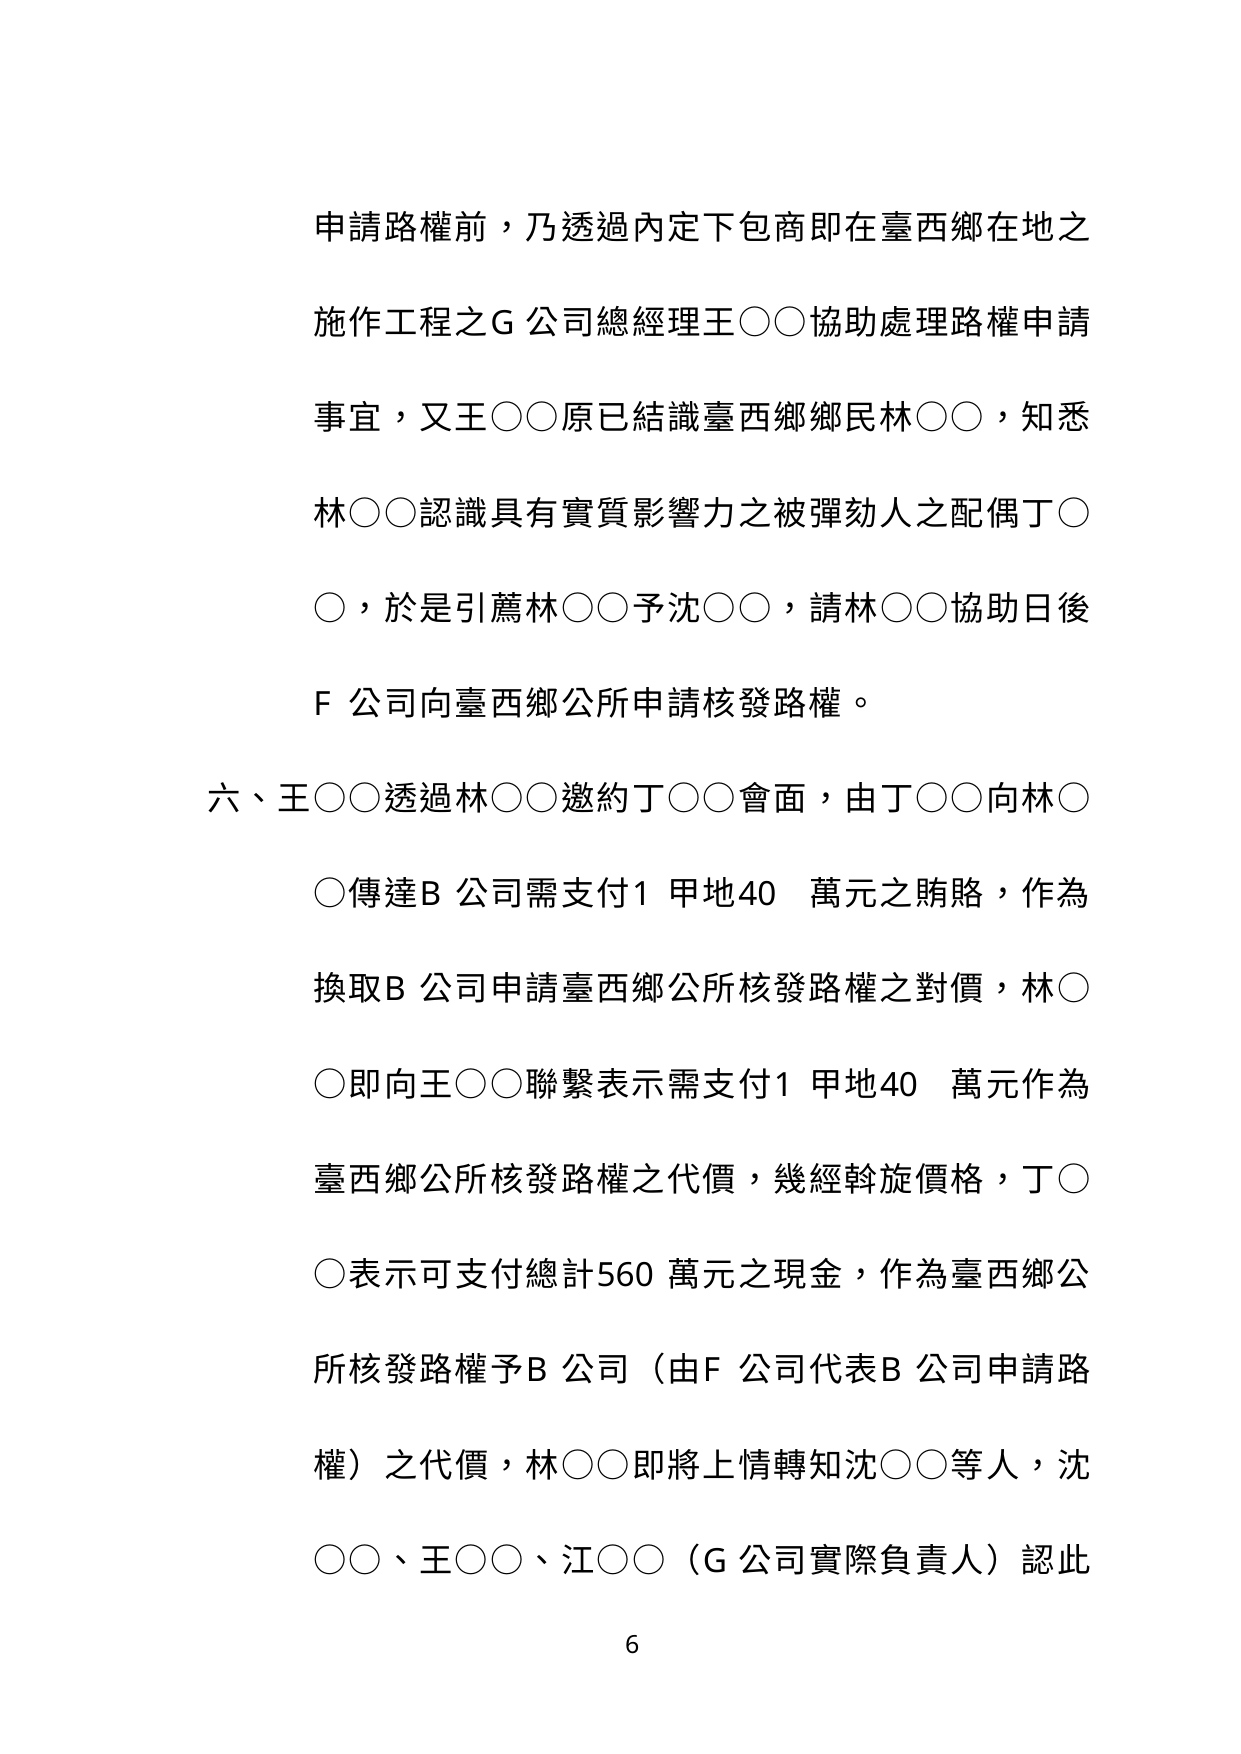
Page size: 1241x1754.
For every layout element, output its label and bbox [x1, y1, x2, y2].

subtitle [207, 748, 1092, 1605]
subtitle [207, 177, 1092, 748]
